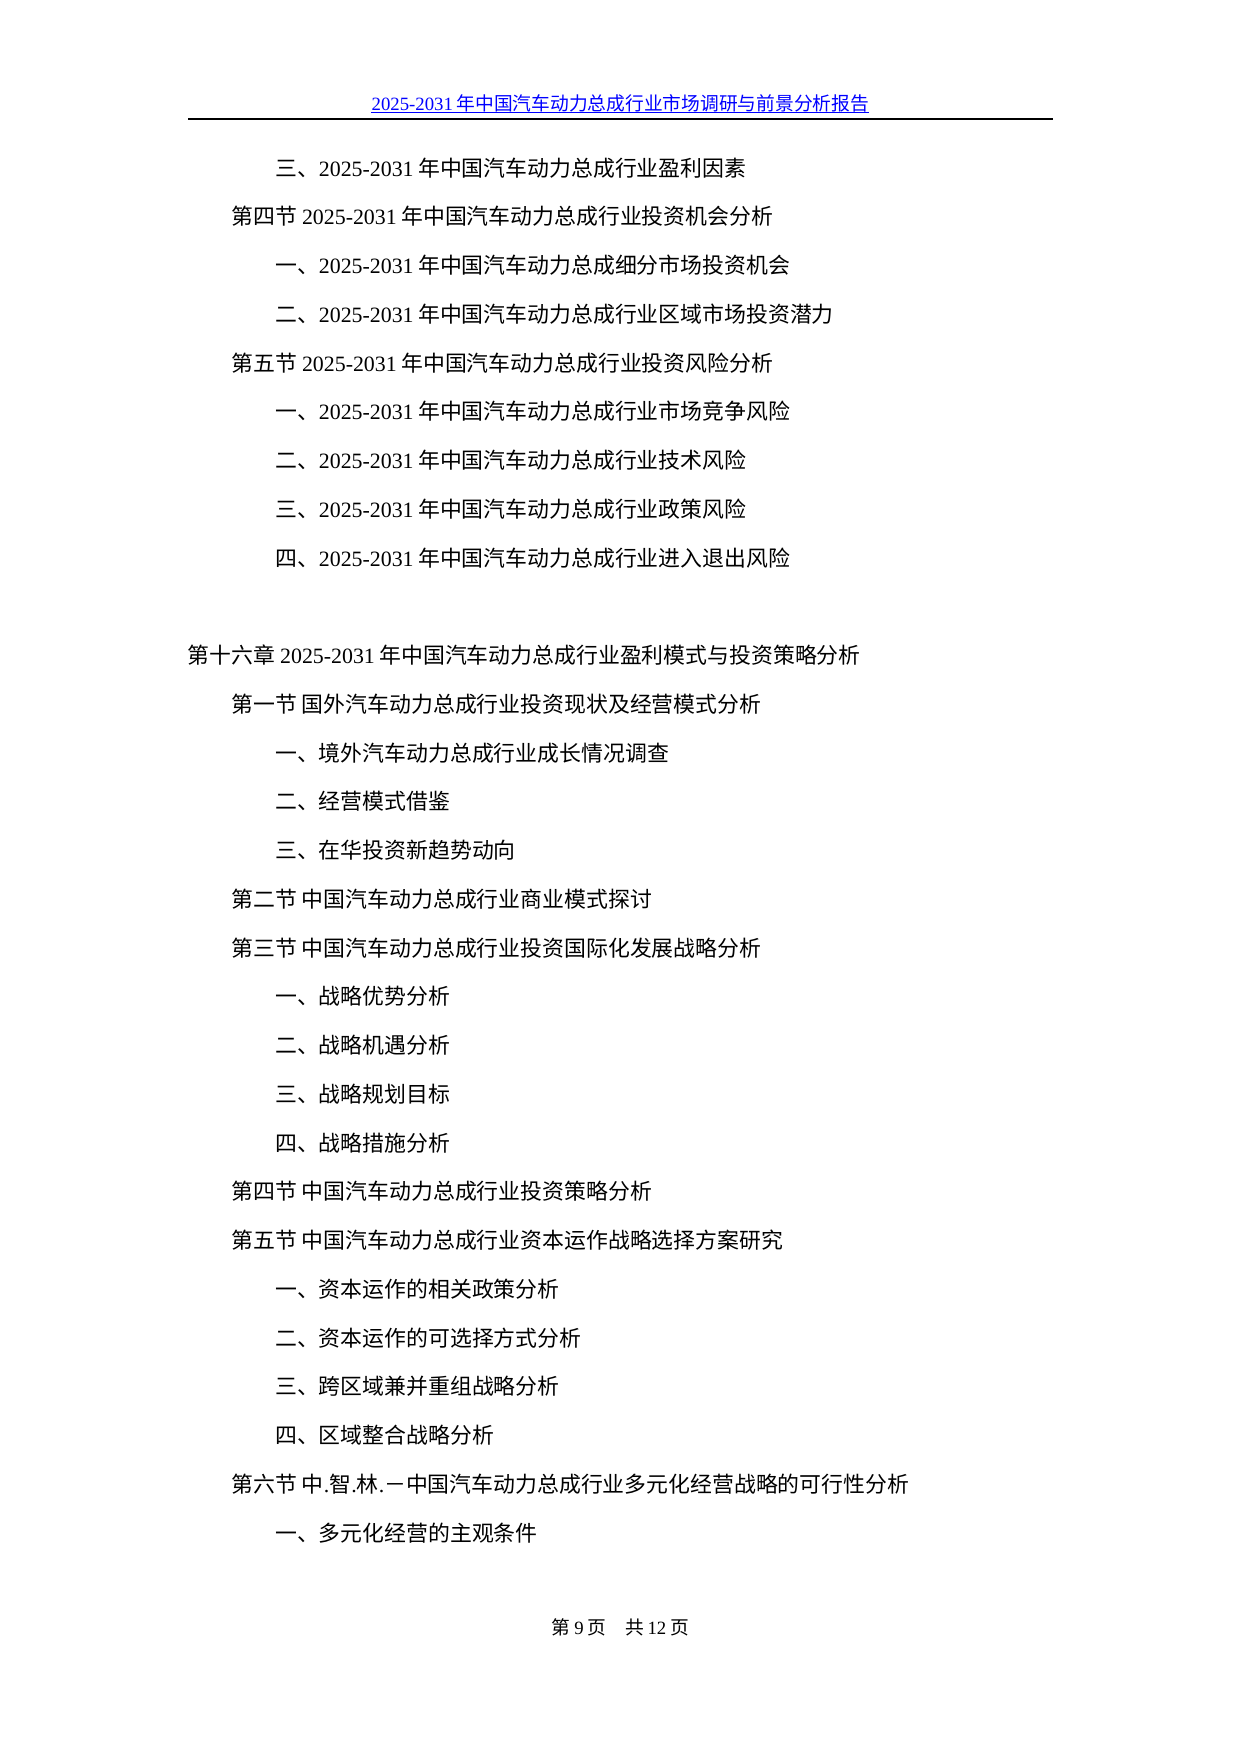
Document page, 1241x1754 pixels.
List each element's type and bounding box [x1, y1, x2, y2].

text [187, 150, 1053, 1548]
